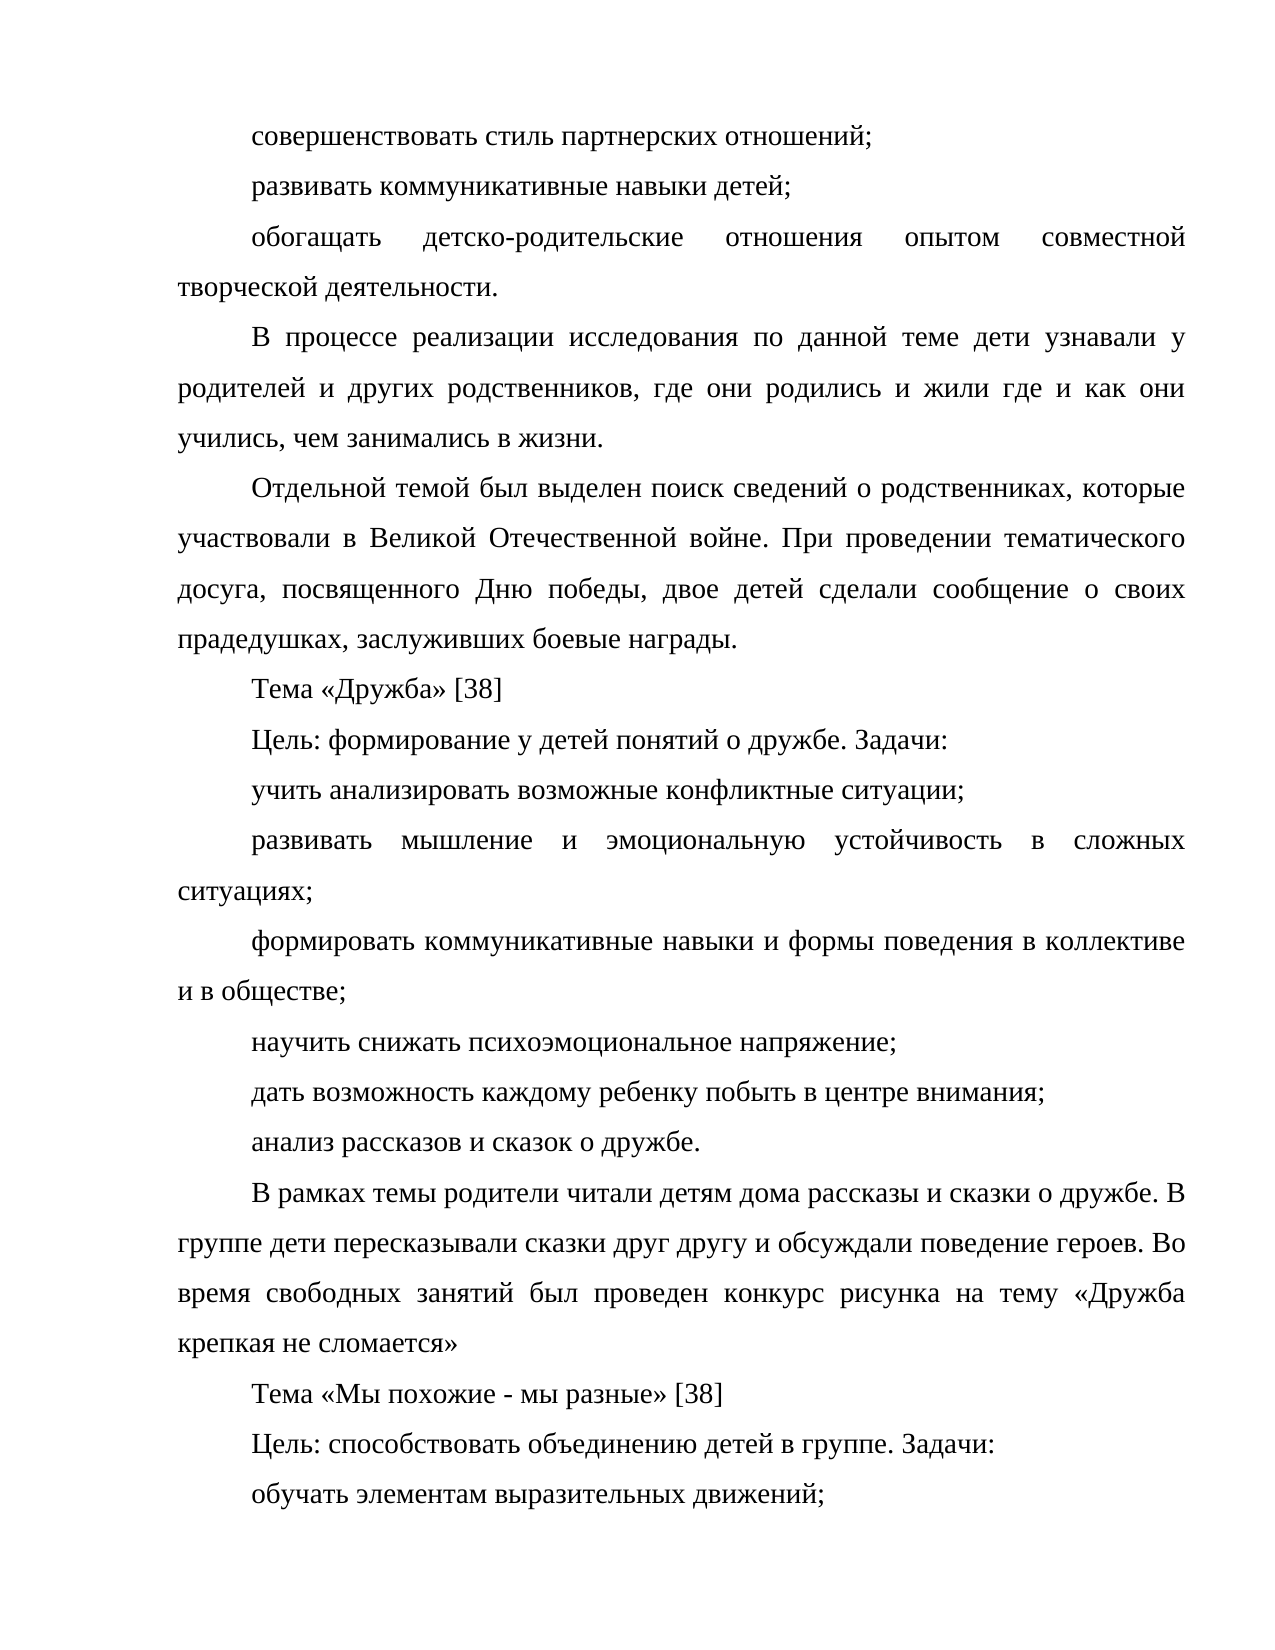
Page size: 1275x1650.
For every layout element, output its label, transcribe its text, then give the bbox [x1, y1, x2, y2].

text развивать мышление и эмоциональную устойчивость в сложных ситуациях; [177, 822, 1186, 906]
text дать возможность каждому ребенку побыть в центре внимания; [177, 1074, 1186, 1108]
text Цель: формирование у детей понятий о дружбе. Задачи: [177, 722, 1186, 755]
text обогащать детско-родительские отношения опытом совместной творческой деятельности. [177, 219, 1186, 303]
text совершенствовать стиль партнерских отношений; [177, 118, 1186, 152]
text развивать коммуникативные навыки детей; [177, 168, 1186, 202]
text В рамках темы родители читали детям дома рассказы и сказки о дружбе. В группе дети пересказывали сказки друг другу и обсуждали поведение героев. Во время свободных занятий был проведен конкурс рисунка на тему «Дружба крепкая не сломается» [177, 1175, 1186, 1359]
text научить снижать психоэмоциональное напряжение; [177, 1024, 1186, 1057]
text Тема «Мы похожие - мы разные» [38] [177, 1376, 1186, 1409]
text анализ рассказов и сказок о дружбе. [177, 1124, 1186, 1158]
text формировать коммуникативные навыки и формы поведения в коллективе и в обществе; [177, 923, 1186, 1007]
text Тема «Дружба» [38] [177, 672, 1186, 705]
text Цель: способствовать объединению детей в группе. Задачи: [177, 1426, 1186, 1460]
text учить анализировать возможные конфликтные ситуации; [177, 772, 1186, 806]
text Отдельной темой был выделен поиск сведений о родственниках, которые участвовали в Великой Отечественной войне. При проведении тематического досуга, посвященного Дню победы, двое детей сделали сообщение о своих прадедушках, заслуживших боевые награды. [177, 470, 1186, 655]
text В процессе реализации исследования по данной теме дети узнавали у родителей и других родственников, где они родились и жили где и как они учились, чем занимались в жизни. [177, 319, 1186, 453]
text обучать элементам выразительных движений; [177, 1477, 1186, 1510]
